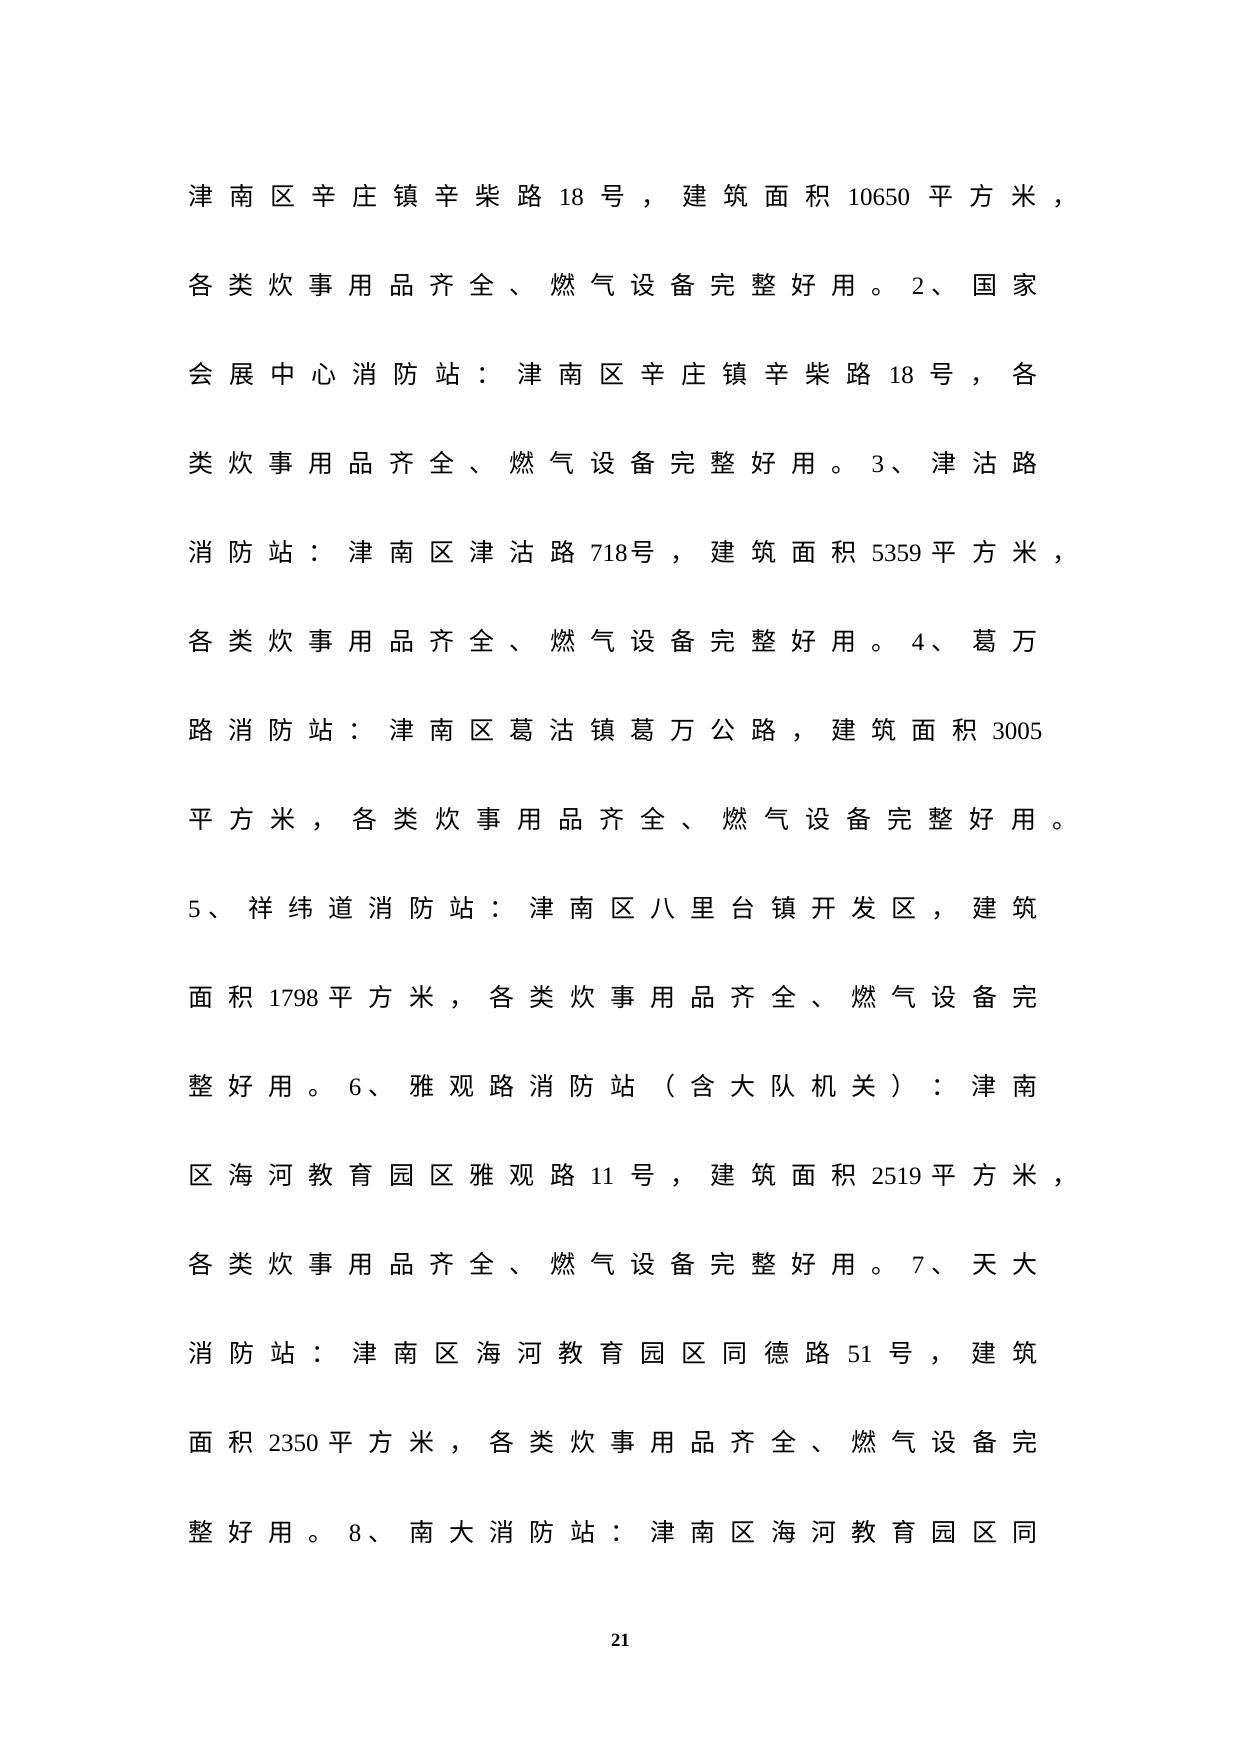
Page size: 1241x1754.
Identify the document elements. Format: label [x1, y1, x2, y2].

text [188, 164, 1052, 1560]
